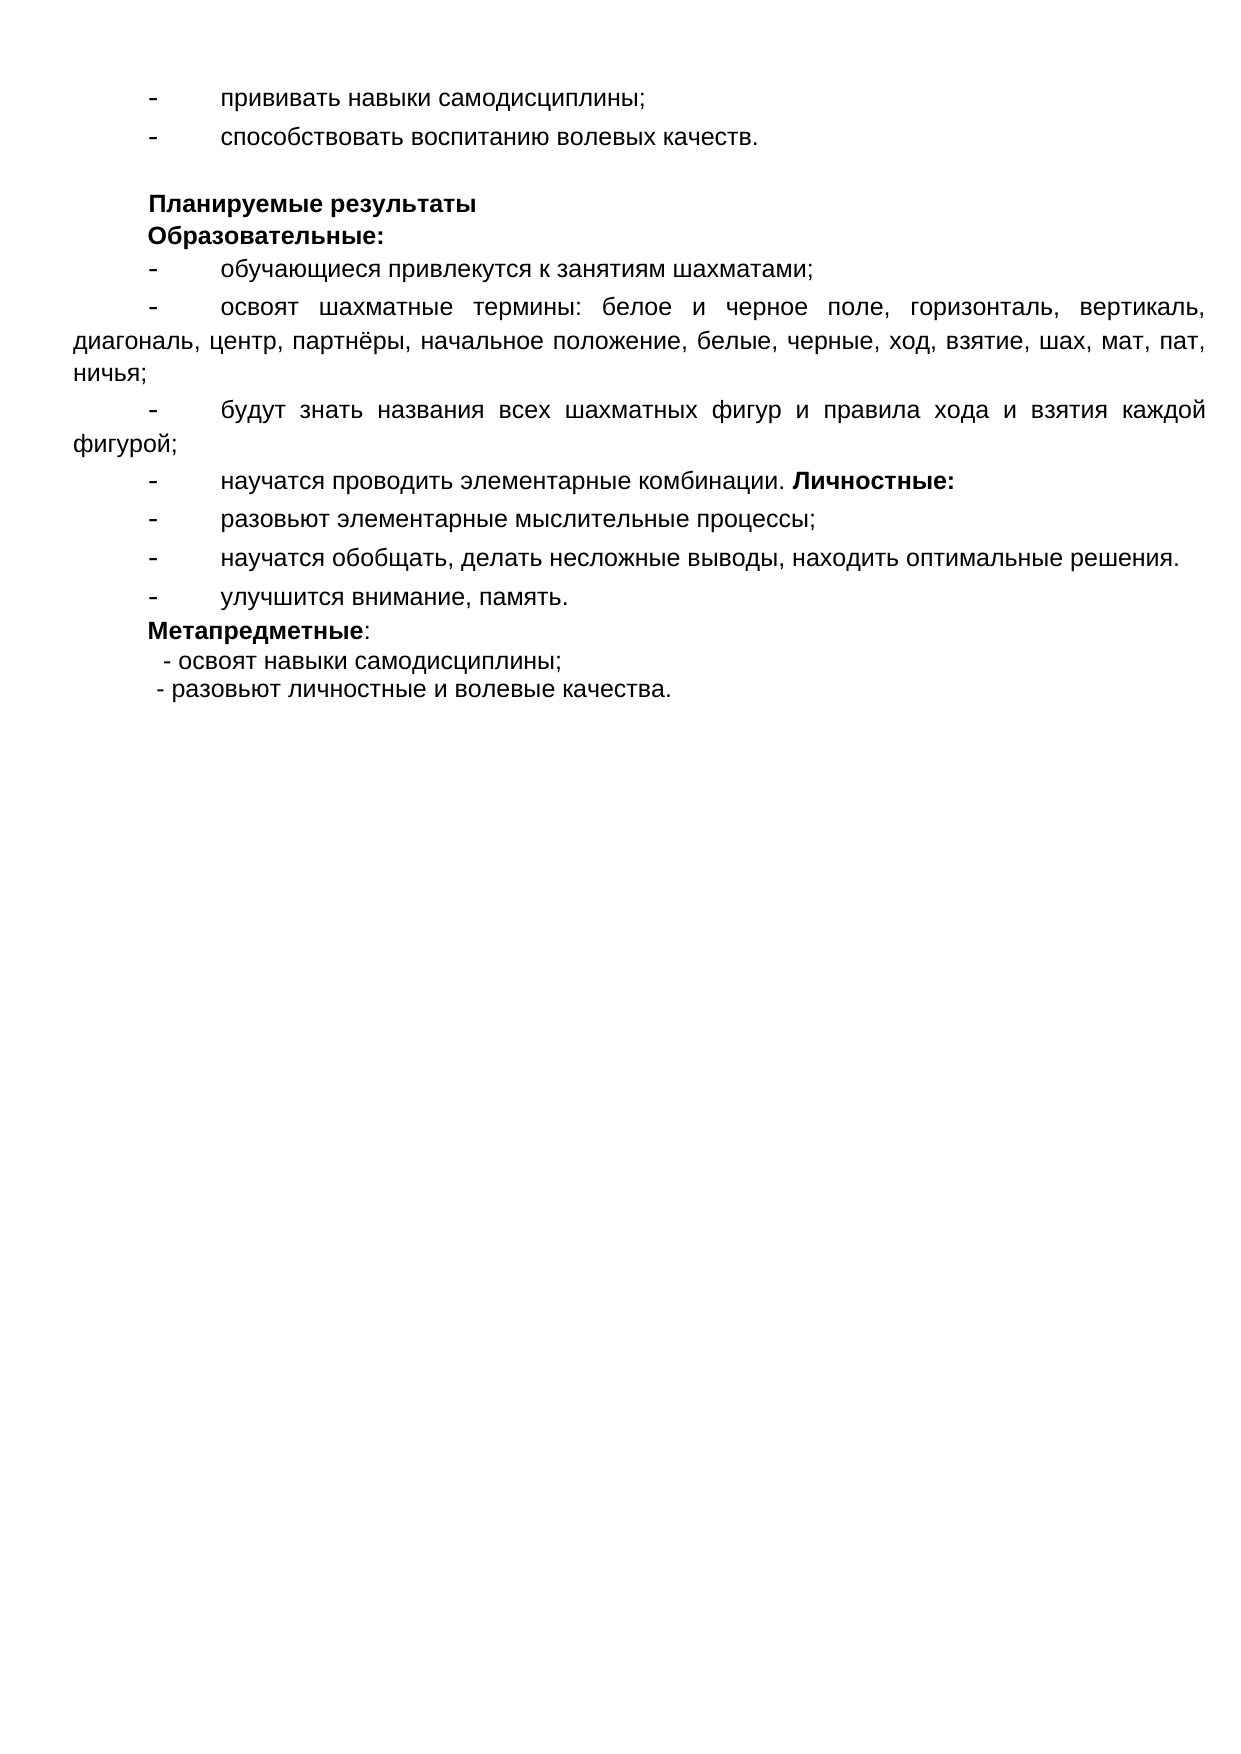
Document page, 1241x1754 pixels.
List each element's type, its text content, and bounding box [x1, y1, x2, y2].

text Образовательные: [147, 221, 1200, 249]
list освоят шахматные термины: белое и черное поле, горизонталь, вертикаль, диагональ, центр, партнёры, начальное положение, белые, черные, ход, взятие, шах, мат, пат, ничья; [73, 288, 1207, 387]
list будут знать названия всех шахматных фигур и правила хода и взятия каждой фигурой; [73, 391, 1207, 457]
list научатся обобщать, делать несложные выводы, находить оптимальные решения. [73, 539, 1207, 573]
list научатся проводить элементарные комбинации. Личностные: [73, 462, 1207, 495]
list улучшится внимание, память. [73, 578, 1207, 611]
list разовьют элементарные мыслительные процессы; [73, 500, 1207, 534]
text Метапредметные: [147, 616, 1200, 645]
list обучающиеся привлекутся к занятиям шахматами; [73, 250, 1207, 283]
list способствовать воспитанию волевых качеств. [73, 118, 1207, 151]
text - разовьют личностные и волевые качества. [73, 674, 1207, 703]
list прививать навыки самодисциплины; [73, 79, 1207, 113]
text Планируемые результаты [148, 188, 1132, 217]
text - освоят навыки самодисциплины; [73, 646, 1207, 674]
